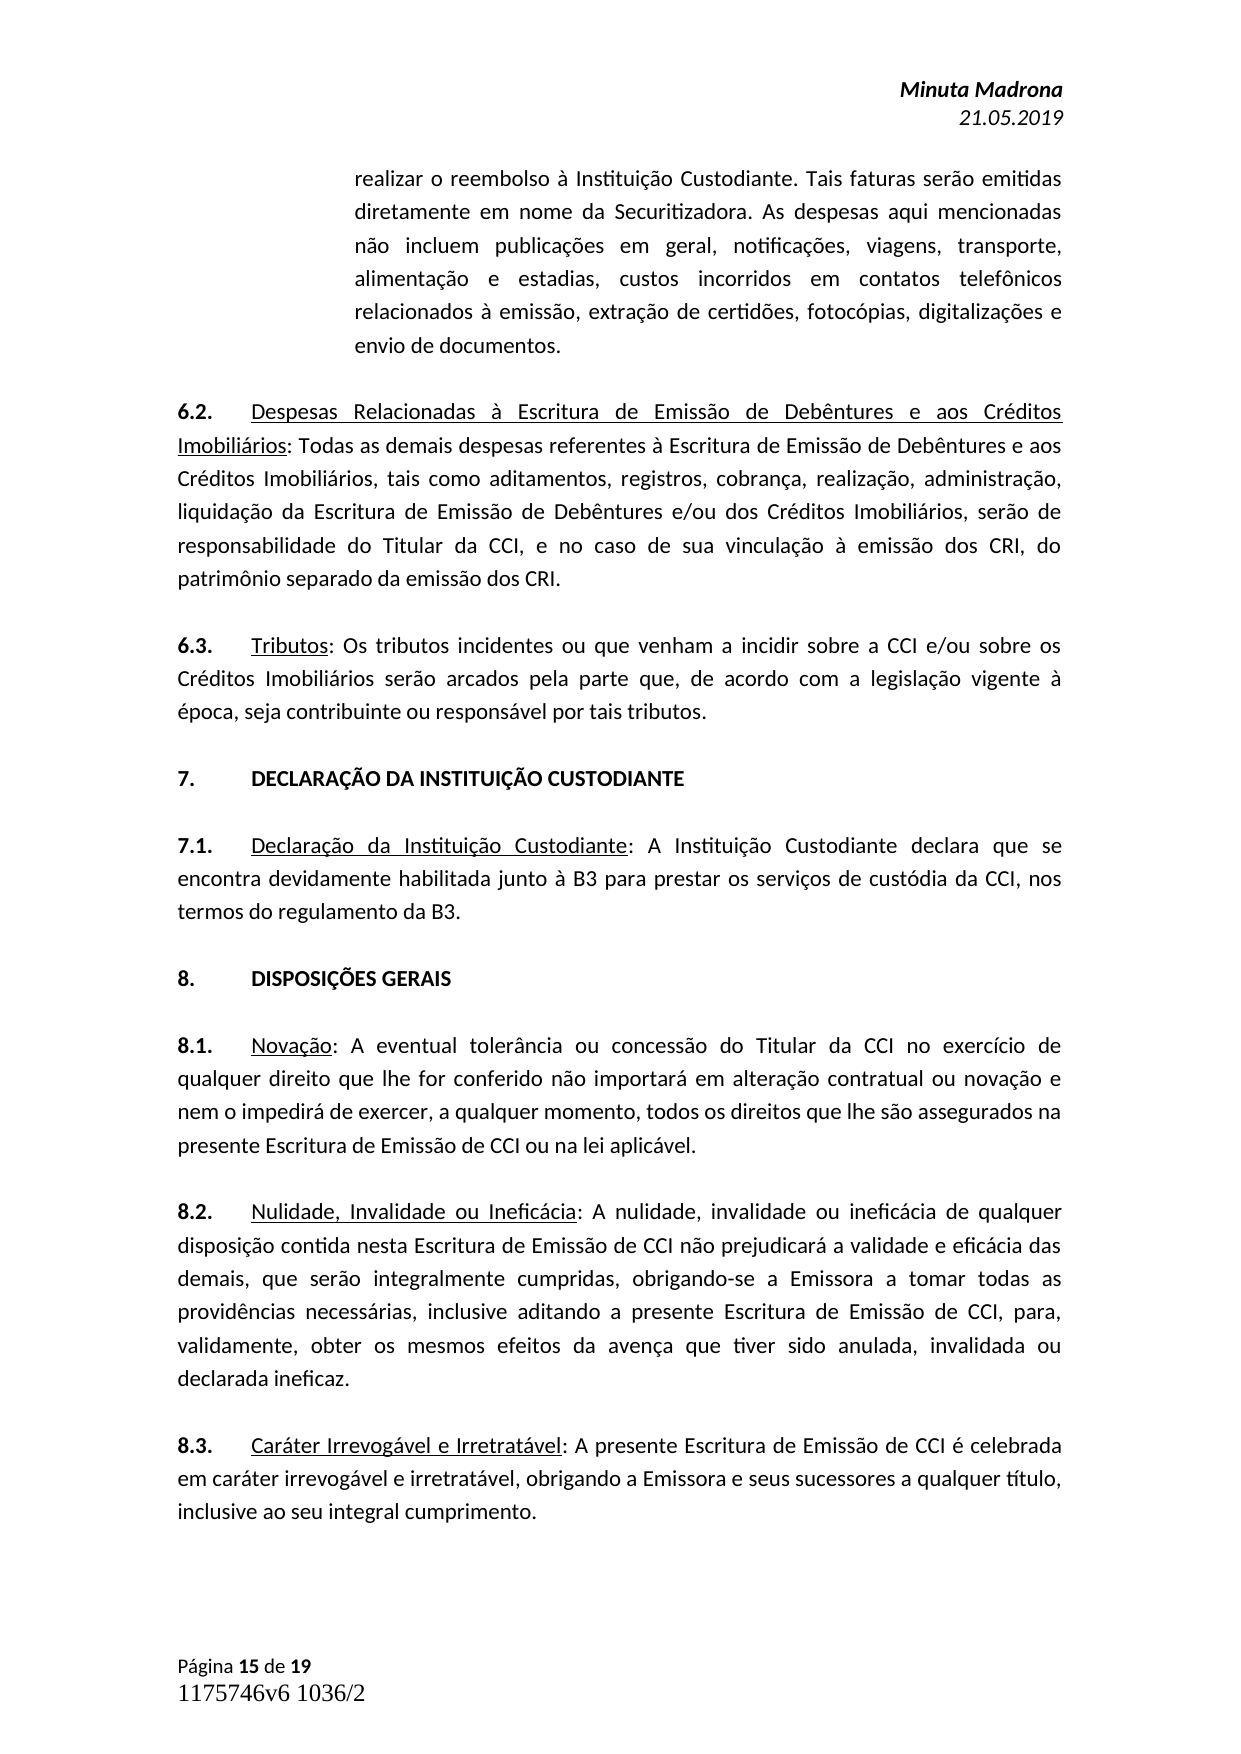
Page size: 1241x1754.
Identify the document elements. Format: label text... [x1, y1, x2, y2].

subtitle Nulidade, Invalidade ou Ineficácia: A nulidade, invalidade ou ineficácia de qualquer disposição contida nesta Escritura de Emissão de CCI não prejudicará a validade e eficácia das demais, que serão integralmente cumpridas, obrigando-se a Emissora a tomar todas as providências necessárias, inclusive aditando a presente Escritura de Emissão de CCI, para, validamente, obter os mesmos efeitos da avença que tiver sido anulada, invalidada ou declarada ineficaz. [177, 1193, 1063, 1393]
subtitle DECLARAÇÃO DA INSTITUIÇÃO CUSTODIANTE [177, 760, 1063, 793]
subtitle Despesas Relacionadas à Escritura de Emissão de Debêntures e aos Créditos Imobiliários: Todas as demais despesas referentes à Escritura de Emissão de Debêntures e aos Créditos Imobiliários, tais como aditamentos, registros, cobrança, realização, administração, liquidação da Escritura de Emissão de Debêntures e/ou dos Créditos Imobiliários, serão de responsabilidade do Titular da CCI, e no caso de sua vinculação à emissão dos CRI, do patrimônio separado da emissão dos CRI. [177, 393, 1063, 593]
subtitle Novação: A eventual tolerância ou concessão do Titular da CCI no exercício de qualquer direito que lhe for conferido não importará em alteração contratual ou novação e nem o impedirá de exercer, a qualquer momento, todos os direitos que lhe são assegurados na presente Escritura de Emissão de CCI ou na lei aplicável. [177, 1026, 1063, 1160]
subtitle Tributos: Os tributos incidentes ou que venham a incidir sobre a CCI e/ou sobre os Créditos Imobiliários serão arcados pela parte que, de acordo com a legislação vigente à época, seja contribuinte ou responsável por tais tributos. [177, 626, 1063, 726]
subtitle Caráter Irrevogável e Irretratável: A presente Escritura de Emissão de CCI é celebrada em caráter irrevogável e irretratável, obrigando a Emissora e seus sucessores a qualquer título, inclusive ao seu integral cumprimento. [177, 1426, 1063, 1526]
subtitle Declaração da Instituição Custodiante: A Instituição Custodiante declara que se encontra devidamente habilitada junto à B3 para prestar os serviços de custódia da CCI, nos termos do regulamento da B3. [177, 826, 1063, 926]
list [252, 160, 1063, 360]
subtitle DISPOSIÇÕES GERAIS [177, 960, 1063, 993]
